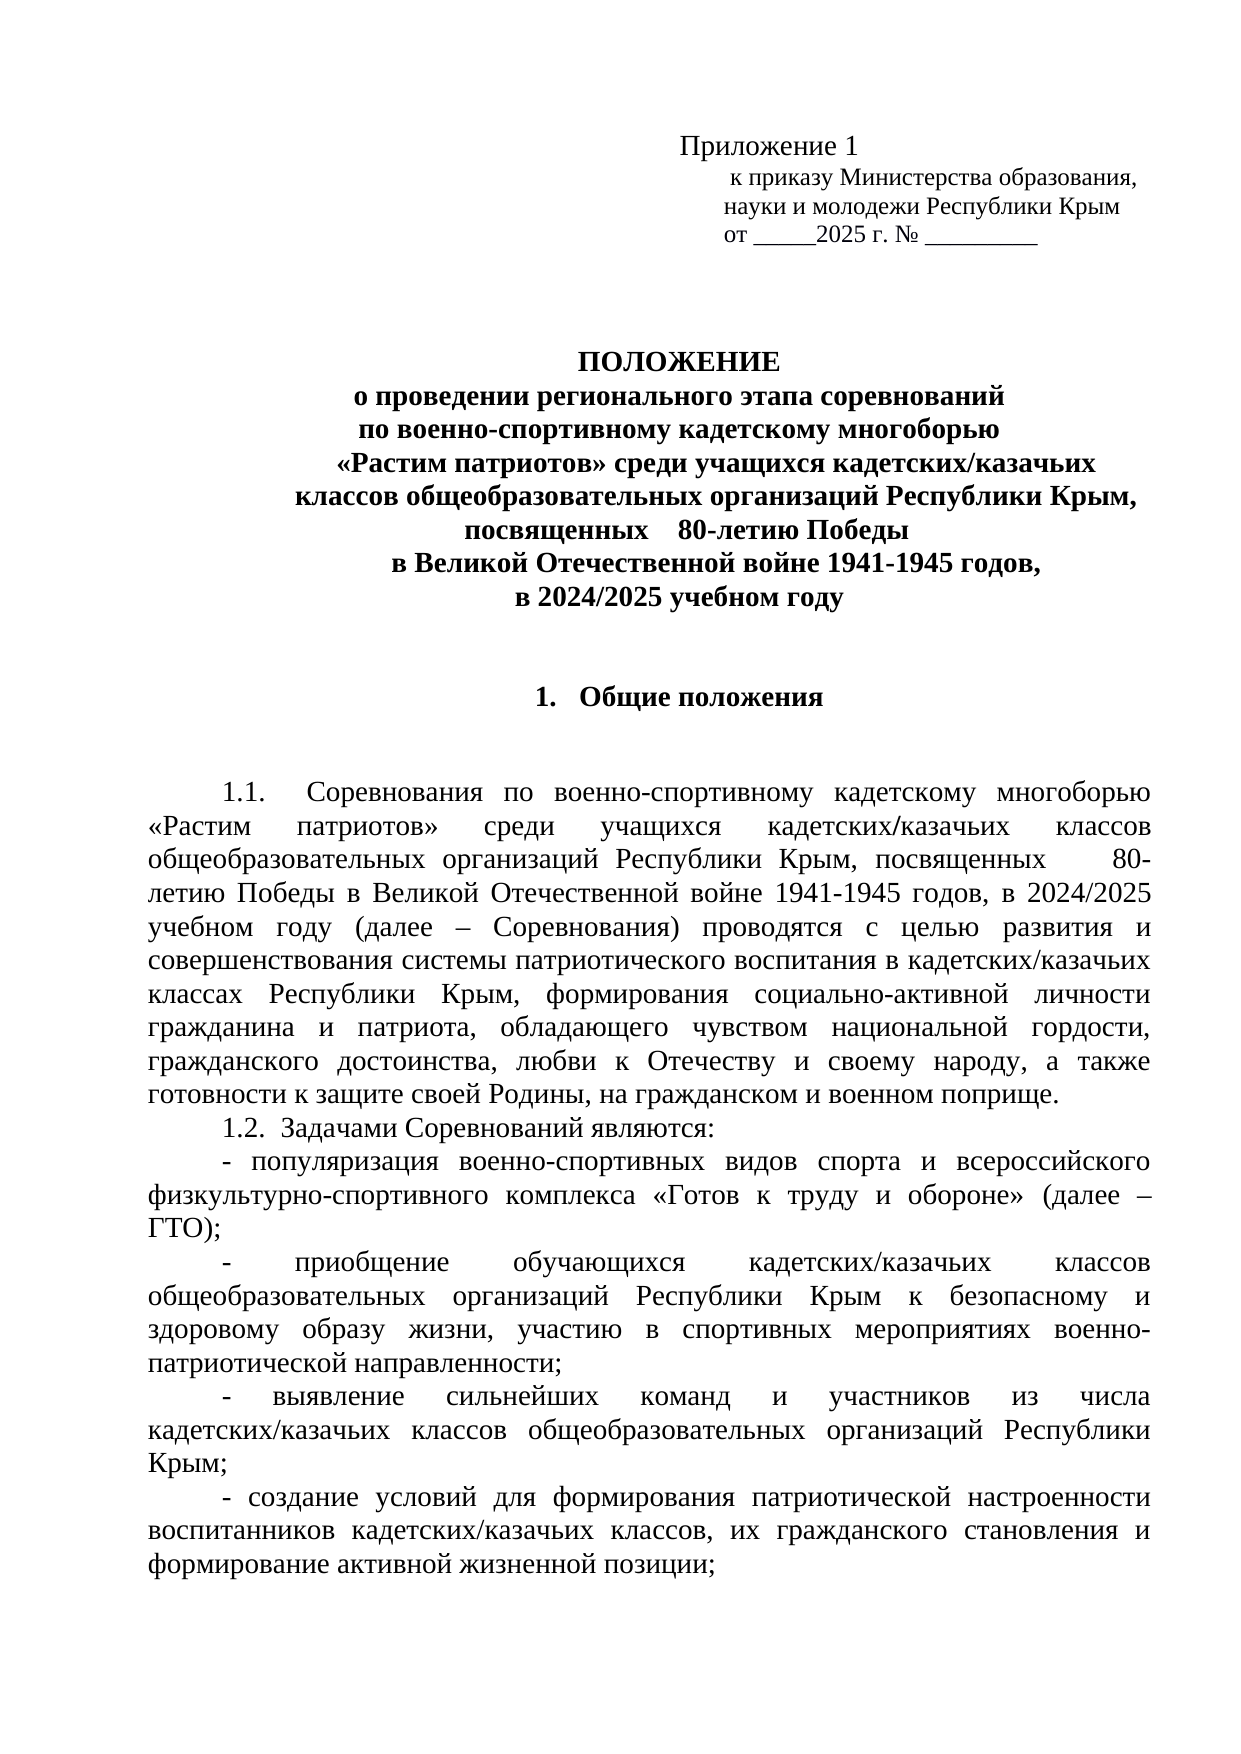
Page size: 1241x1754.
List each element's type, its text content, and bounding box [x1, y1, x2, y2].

text - популяризация военно-спортивных видов спорта и всероссийского физкультурно-спортивного комплекса «Готов к труду и обороне» (далее – ГТО); [148, 1143, 1152, 1244]
text - создание условий для формирования патриотической настроенности воспитанников кадетских/казачьих классов, их гражданского становления и формирование активной жизненной позиции; [148, 1479, 1152, 1579]
text - приобщение обучающихся кадетских/казачьих классов общеобразовательных организаций Республики Крым к безопасному и здоровому образу жизни, участию в спортивных мероприятиях военно-патриотической направленности; [148, 1244, 1152, 1378]
text Приложение 1 [679, 100, 1152, 162]
text от _____2025 г. № _________ [724, 219, 1152, 248]
list Соревнования по военно-спортивному кадетскому многоборью «Растим патриотов» среди учащихся кадетских/казачьих классов общеобразовательных организаций Республики Крым, посвященных 80-летию Победы в Великой Отечественной войне 1941-1945 годов, в 2024/2025 учебном году (далее – Соревнования) проводятся с целью развития и совершенствования системы патриотического воспитания в кадетских/казачьих классах Республики Крым, формирования социально-активной личности гражданина и патриота, обладающего чувством национальной гордости, гражданского достоинства, любви к Отечеству и своему народу, а также готовности к защите своей Родины, на гражданском и военном поприще. [148, 774, 1152, 1110]
list Задачами Соревнований являются: [148, 1110, 1196, 1143]
text классов общеобразовательных организаций Республики Крым, посвященных 80-летию Победы [148, 478, 1225, 545]
text о проведении регионального этапа соревнований [148, 378, 1152, 411]
text к приказу Министерства образования, науки и молодежи Республики Крым [724, 162, 1152, 219]
text ПОЛОЖЕНИЕ [148, 344, 1152, 378]
text по военно-спортивному кадетскому многоборью [148, 411, 1152, 445]
text «Растим патриотов» среди учащихся кадетских/казачьих [148, 445, 1225, 478]
list Общие положения [148, 679, 1152, 713]
text в Великой Отечественной войне 1941-1945 годов, [148, 545, 1225, 579]
text - выявление сильнейших команд и участников из числа кадетских/казачьих классов общеобразовательных организаций Республики Крым; [148, 1378, 1152, 1479]
text в 2024/2025 учебном году [148, 579, 1152, 612]
